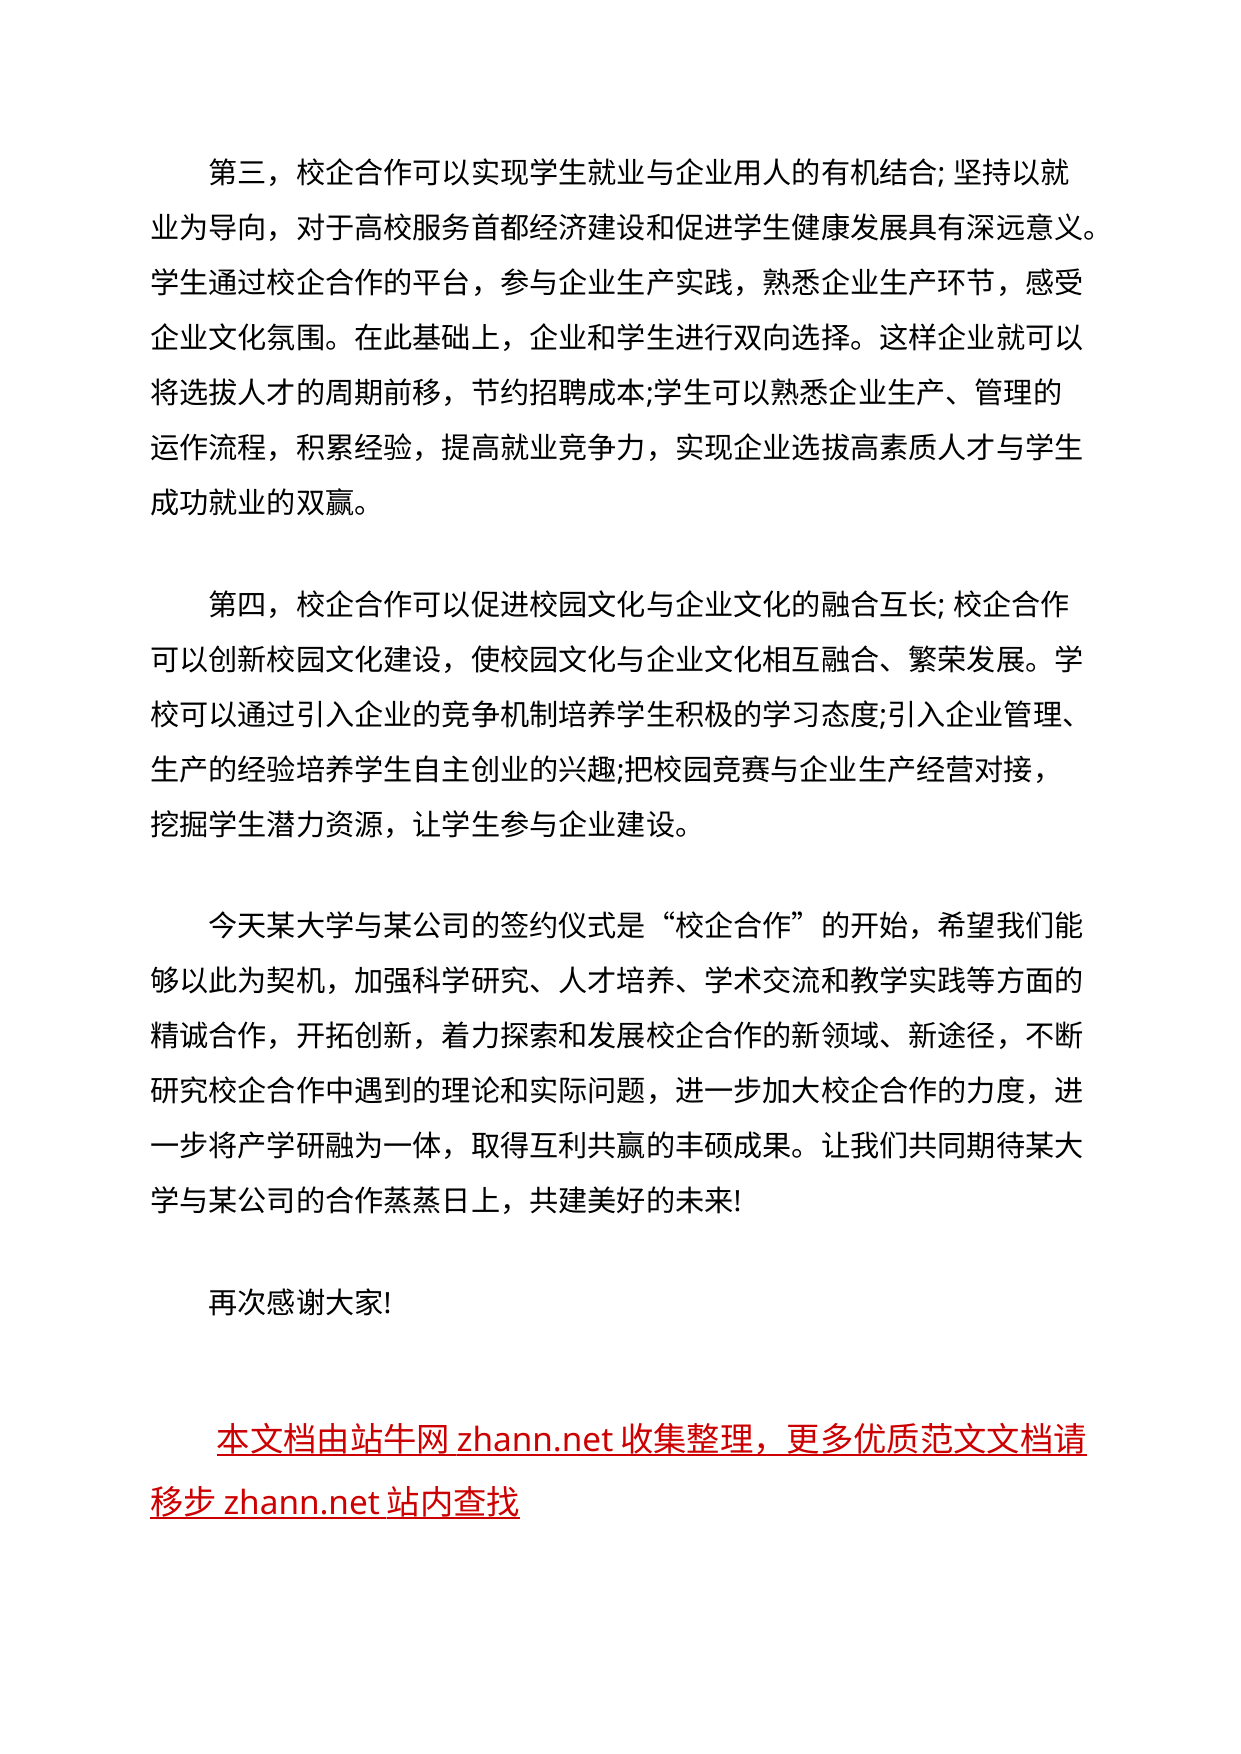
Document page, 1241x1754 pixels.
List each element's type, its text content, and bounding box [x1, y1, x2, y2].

text 本文档由站牛网zhann.net收集整理，更多优质范文文档请移步zhann.net站内查找 [150, 1413, 1090, 1524]
text 今天某大学与某公司的签约仪式是“校企合作”的开始，希望我们能够以此为契机，加强科学研究、人才培养、学术交流和教学实践等方面的精诚合作，开拓创新，着力探索和发展校企合作的新领域、新途径，不断研究校企合作中遇到的理论和实际问题，进一步加大校企合作的力度，进一步将产学研融为一体，取得互利共赢的丰硕成果。让我们共同期待某大学与某公司的合作蒸蒸日上，共建美好的未来! [150, 903, 1090, 1220]
text 再次感谢大家! [150, 1279, 1090, 1322]
text 第三，校企合作可以实现学生就业与企业用人的有机结合; 坚持以就业为导向，对于高校服务首都经济建设和促进学生健康发展具有深远意义。学生通过校企合作的平台，参与企业生产实践，熟悉企业生产环节，感受企业文化氛围。在此基础上，企业和学生进行双向选择。这样企业就可以将选拔人才的周期前移，节约招聘成本;学生可以熟悉企业生产、管理的运作流程，积累经验，提高就业竞争力，实现企业选拔高素质人才与学生成功就业的双赢。 [150, 150, 1090, 522]
text 第四，校企合作可以促进校园文化与企业文化的融合互长; 校企合作可以创新校园文化建设，使校园文化与企业文化相互融合、繁荣发展。学校可以通过引入企业的竞争机制培养学生积极的学习态度;引入企业管理、生产的经验培养学生自主创业的兴趣;把校园竞赛与企业生产经营对接，挖掘学生潜力资源，让学生参与企业建设。 [150, 581, 1090, 843]
